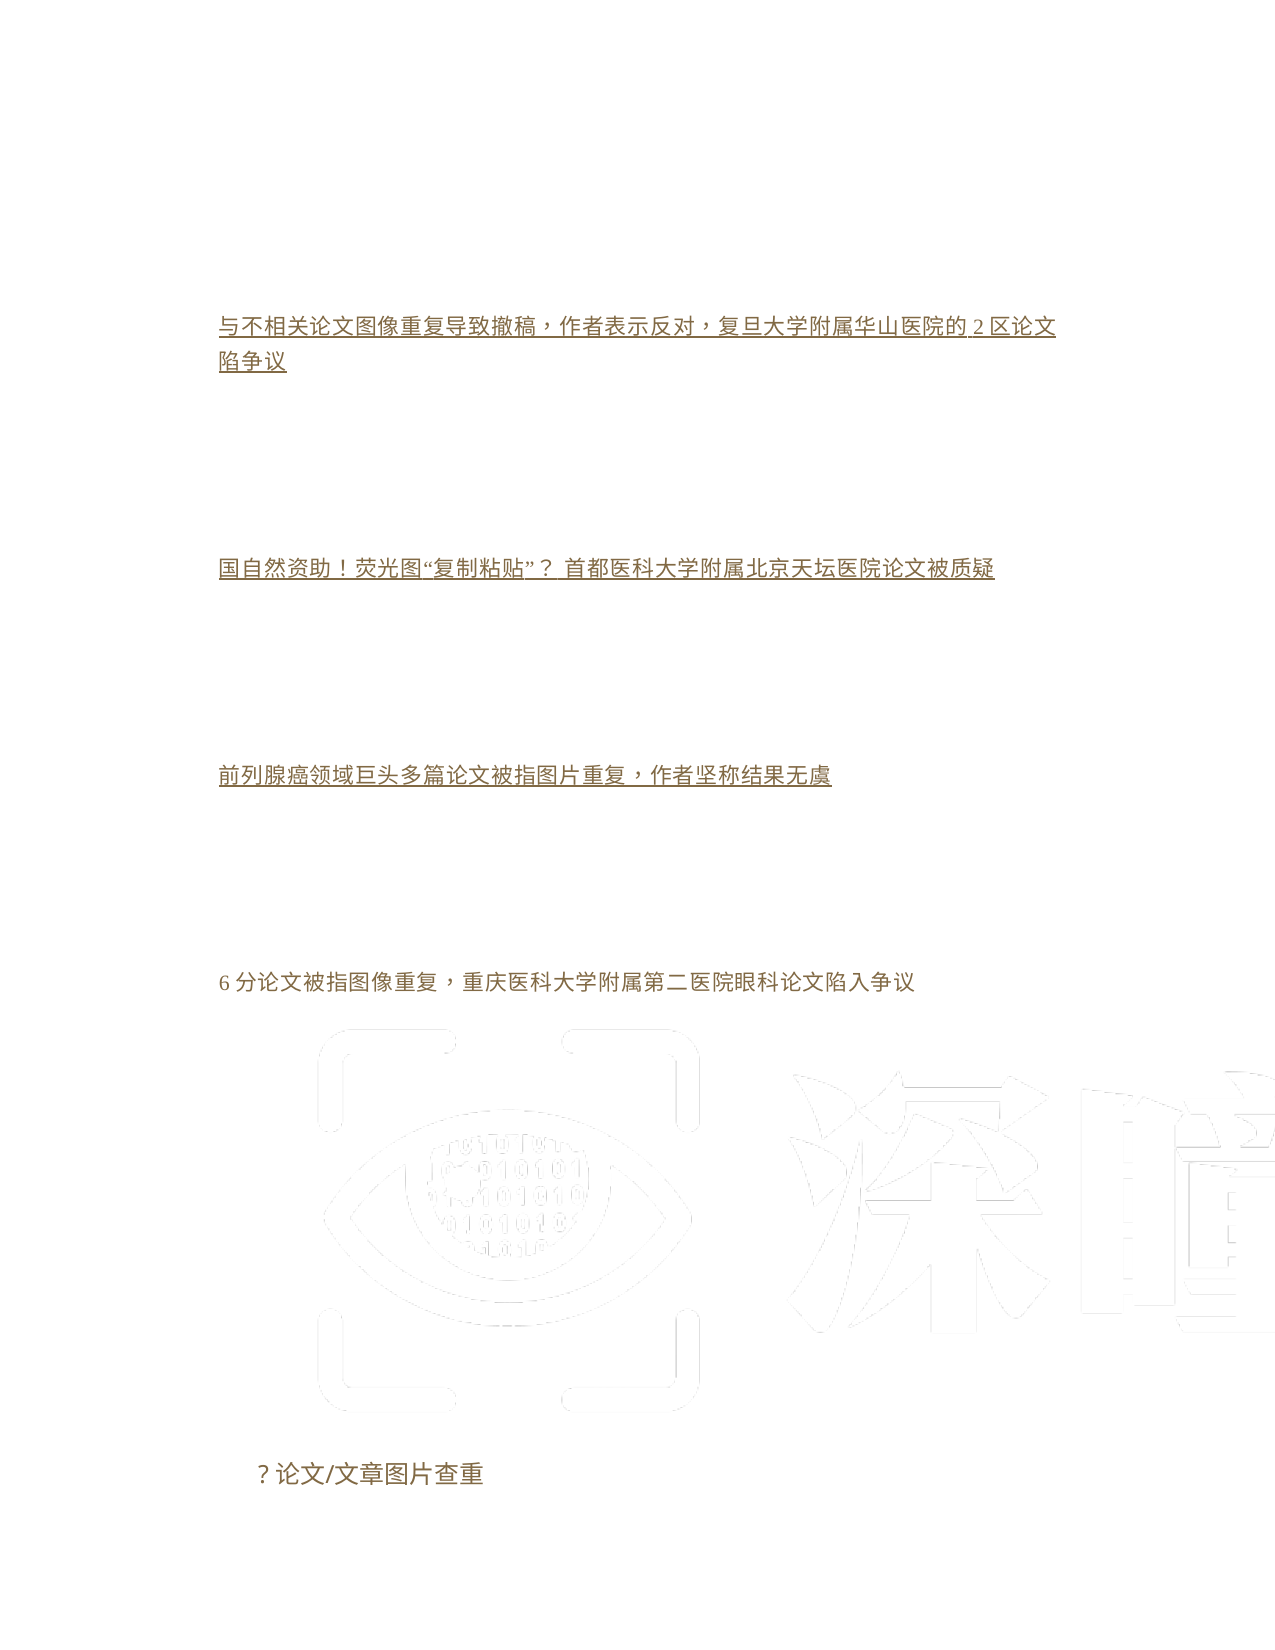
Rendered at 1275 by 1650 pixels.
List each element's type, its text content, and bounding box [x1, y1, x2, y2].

text 与不相关论文图像重复导致撤稿，作者表示反对，复旦大学附属华山医院的2区论文陷争议 [219, 306, 1056, 336]
text 与不相关论文图像重复导致撤稿，作者表示反对，复旦大学附属华山医院的2区论文陷争议 [219, 337, 1056, 376]
picture [276, 1012, 1275, 1436]
text 6分论文被指图像重复，重庆医科大学附属第二医院眼科论文陷入争议 [219, 961, 1056, 996]
text 国自然资助！荧光图“复制粘贴”？ 首都医科大学附属北京天坛医院论文被质疑 [219, 548, 1056, 583]
text 前列腺癌领域巨头多篇论文被指图片重复，作者坚称结果无虞 [219, 755, 1056, 790]
text ? 论文/文章图片查重 [258, 1451, 1017, 1491]
